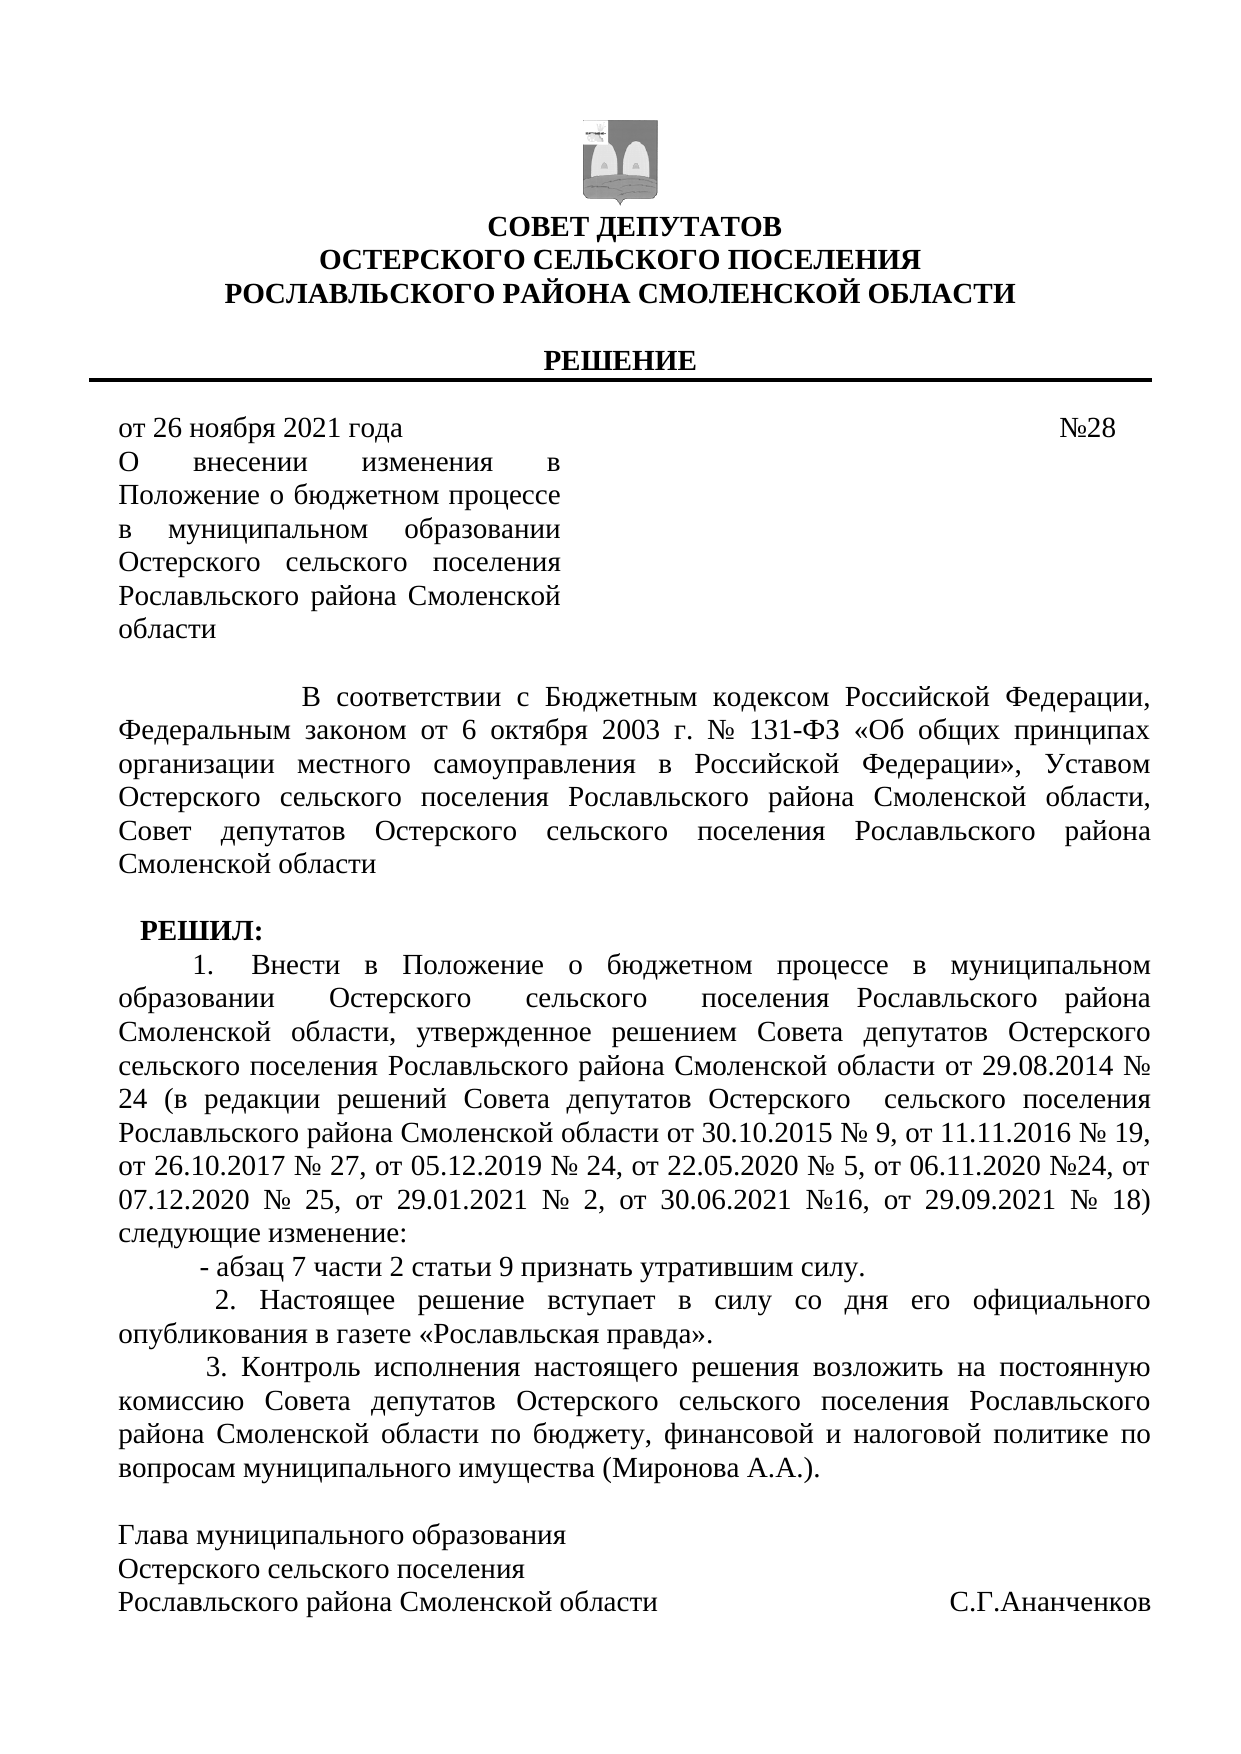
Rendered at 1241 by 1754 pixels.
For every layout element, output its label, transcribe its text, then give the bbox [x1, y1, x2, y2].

text РЕШИЛ: [118, 913, 1152, 947]
list Внести в Положение о бюджетном процессе в муниципальном образовании Остерского сельского поселения Рославльского района Смоленской области, утвержденное решением Совета депутатов Остерского сельского поселения Рославльского района Смоленской области от 29.08.2014 № 24 (в редакции решений Совета депутатов Остерского сельского поселения Рославльского района Смоленской области от 30.10.2015 № 9, от 11.11.2016 № 19, от 26.10.2017 № 27, от 05.12.2019 № 24, от 22.05.2020 № 5, от 06.11.2020 №24, от 07.12.2020 № 25, от 29.01.2021 № 2, от 30.06.2021 №16, от 29.09.2021 № 18) следующие изменение: [118, 947, 1152, 1249]
text Остерского сельского поселения [88, 1551, 1152, 1584]
text 3. Контроль исполнения настоящего решения возложить на постоянную комиссию Совета депутатов Остерского сельского поселения Рославльского района Смоленской области по бюджету, финансовой и налоговой политике по вопросам муниципального имущества (Миронова А.А.). [118, 1349, 1152, 1484]
text О внесении изменения в Положение о бюджетном процессе в муниципальном образовании Остерского сельского поселения Рославльского района Смоленской области [118, 444, 561, 645]
text от 26 ноября 2021 года №28 [118, 410, 1152, 444]
text РЕШЕНИЕ [88, 343, 1152, 382]
text СОВЕТ ДЕПУТАТОВ [88, 118, 1152, 242]
text Рославльского района Смоленской области С.Г.Ананченков [88, 1584, 1152, 1618]
text В соответствии с Бюджетным кодексом Российской Федерации, Федеральным законом от 6 октября 2003 г. № 131-ФЗ «Об общих принципах организации местного самоуправления в Российской Федерации», Уставом Остерского сельского поселения Рославльского района Смоленской области, Совет депутатов Остерского сельского поселения Рославльского района Смоленской области [118, 679, 1152, 880]
text Глава муниципального образования [88, 1517, 1152, 1551]
text РОСЛАВЛЬСКОГО РАЙОНА СМОЛЕНСКОЙ ОБЛАСТИ [88, 276, 1152, 309]
text 2. Настоящее решение вступает в силу со дня его официального опубликования в газете «Рославльская правда». [118, 1282, 1152, 1349]
text - абзац 7 части 2 статьи 9 признать утратившим силу. [118, 1249, 1152, 1282]
text ОСТЕРСКОГО СЕЛЬСКОГО ПОСЕЛЕНИЯ [88, 242, 1152, 276]
